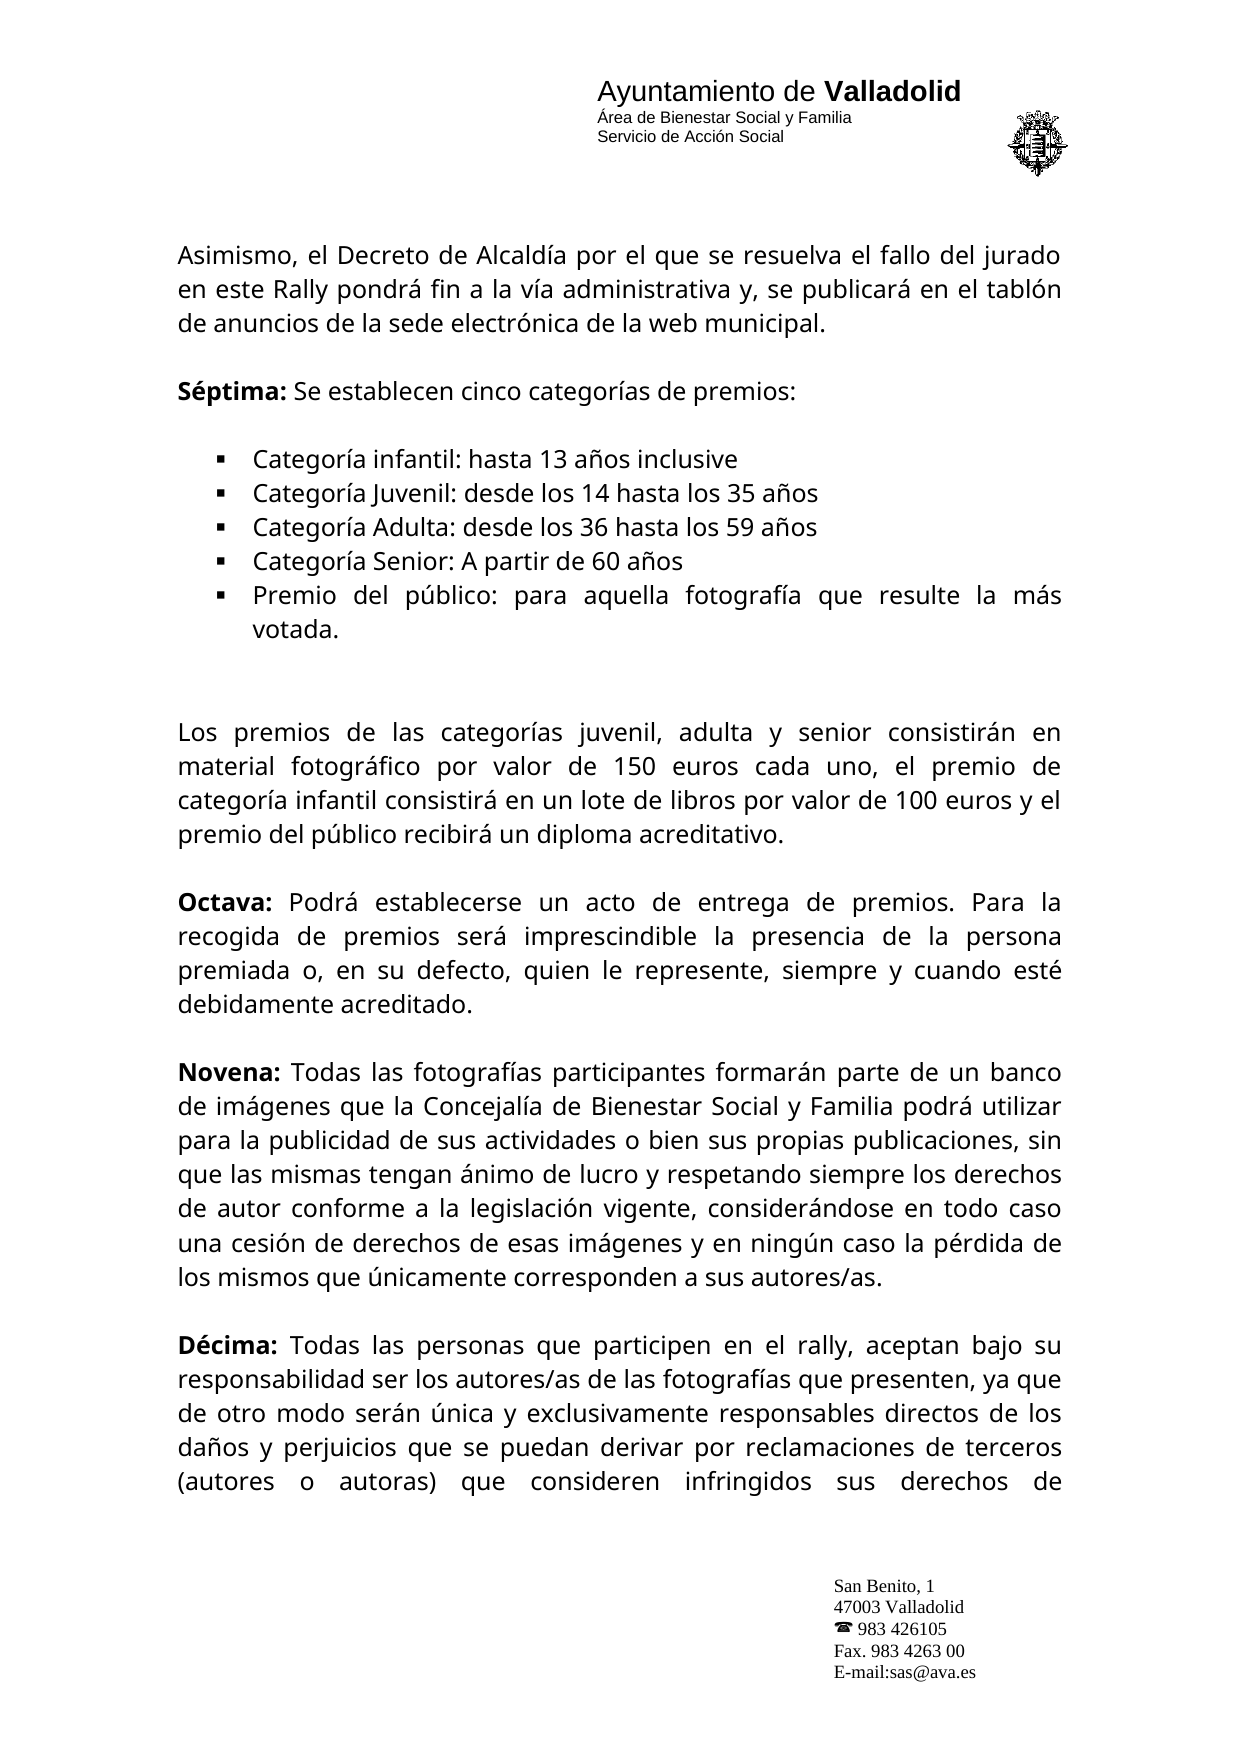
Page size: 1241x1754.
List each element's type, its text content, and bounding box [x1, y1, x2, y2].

list Categoría Adulta: desde los 36 hasta los 59 años [215, 510, 1063, 544]
picture [1006, 107, 1070, 180]
list Premio del público: para aquella fotografía que resulte la más votada. [215, 578, 1063, 646]
text Novena: Todas las fotografías participantes formarán parte de un banco de imágenes que la Concejalía de Bienestar Social y Familia podrá utilizar para la publicidad de sus actividades o bien sus propias publicaciones, sin que las mismas tengan ánimo de lucro y respetando siempre los derechos de autor conforme a la legislación vigente, considerándose en todo caso una cesión de derechos de esas imágenes y en ningún caso la pérdida de los mismos que únicamente corresponden a sus autores/as. [177, 1055, 1063, 1293]
list Categoría infantil: hasta 13 años inclusive [215, 442, 1063, 476]
list Categoría Senior: A partir de 60 años [215, 544, 1063, 578]
text Séptima: Se establecen cinco categorías de premios: [177, 374, 1063, 408]
text Los premios de las categorías juvenil, adulta y senior consistirán en material fotográfico por valor de 150 euros cada uno, el premio de categoría infantil consistirá en un lote de libros por valor de 100 euros y el premio del público recibirá un diploma acreditativo. [177, 714, 1063, 851]
text Octava: Podrá establecerse un acto de entrega de premios. Para la recogida de premios será imprescindible la presencia de la persona premiada o, en su defecto, quien le represente, siempre y cuando esté debidamente acreditado. [177, 884, 1063, 1021]
list Categoría Juvenil: desde los 14 hasta los 35 años [215, 476, 1063, 510]
text Asimismo, el Decreto de Alcaldía por el que se resuelva el fallo del jurado en este Rally pondrá fin a la vía administrativa y, se publicará en el tablón de anuncios de la sede electrónica de la web municipal. [177, 237, 1063, 339]
